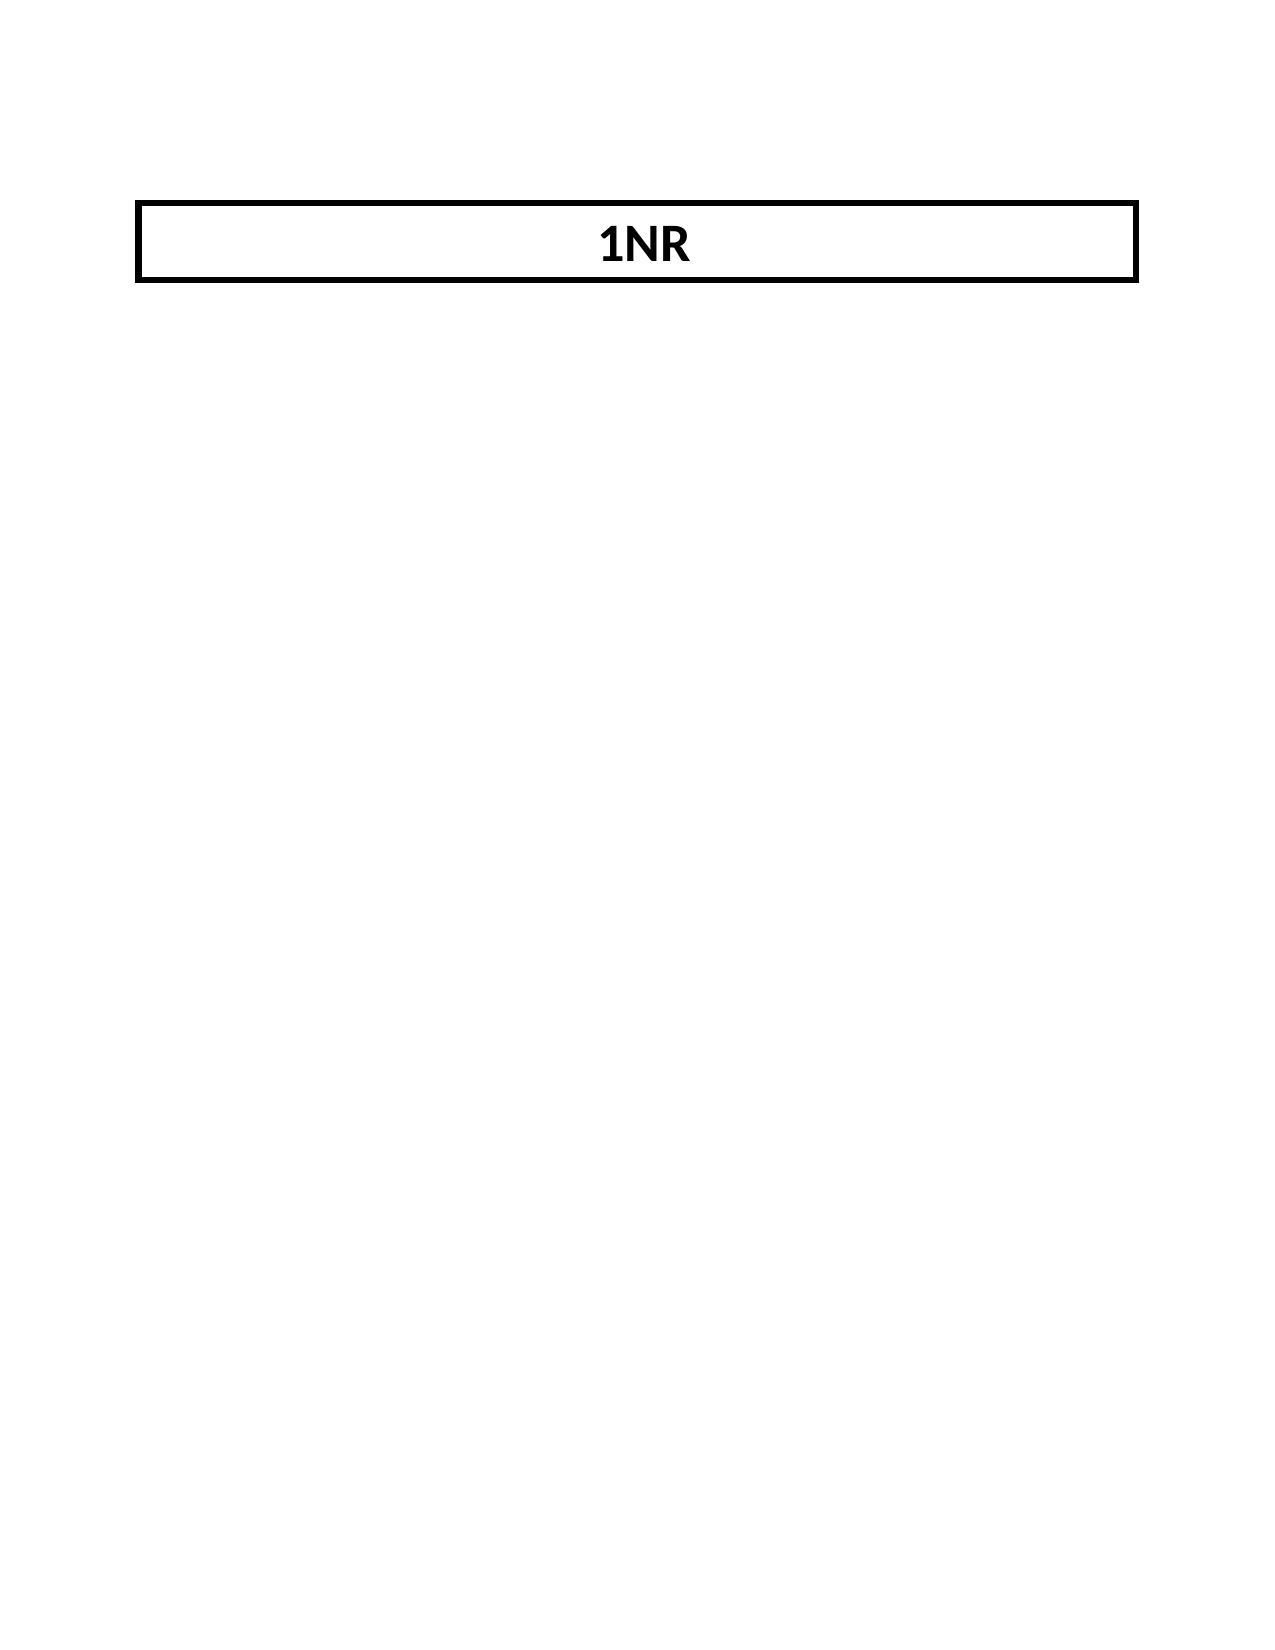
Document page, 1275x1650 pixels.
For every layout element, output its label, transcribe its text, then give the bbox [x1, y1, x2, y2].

subtitle 1NR [142, 206, 1133, 277]
